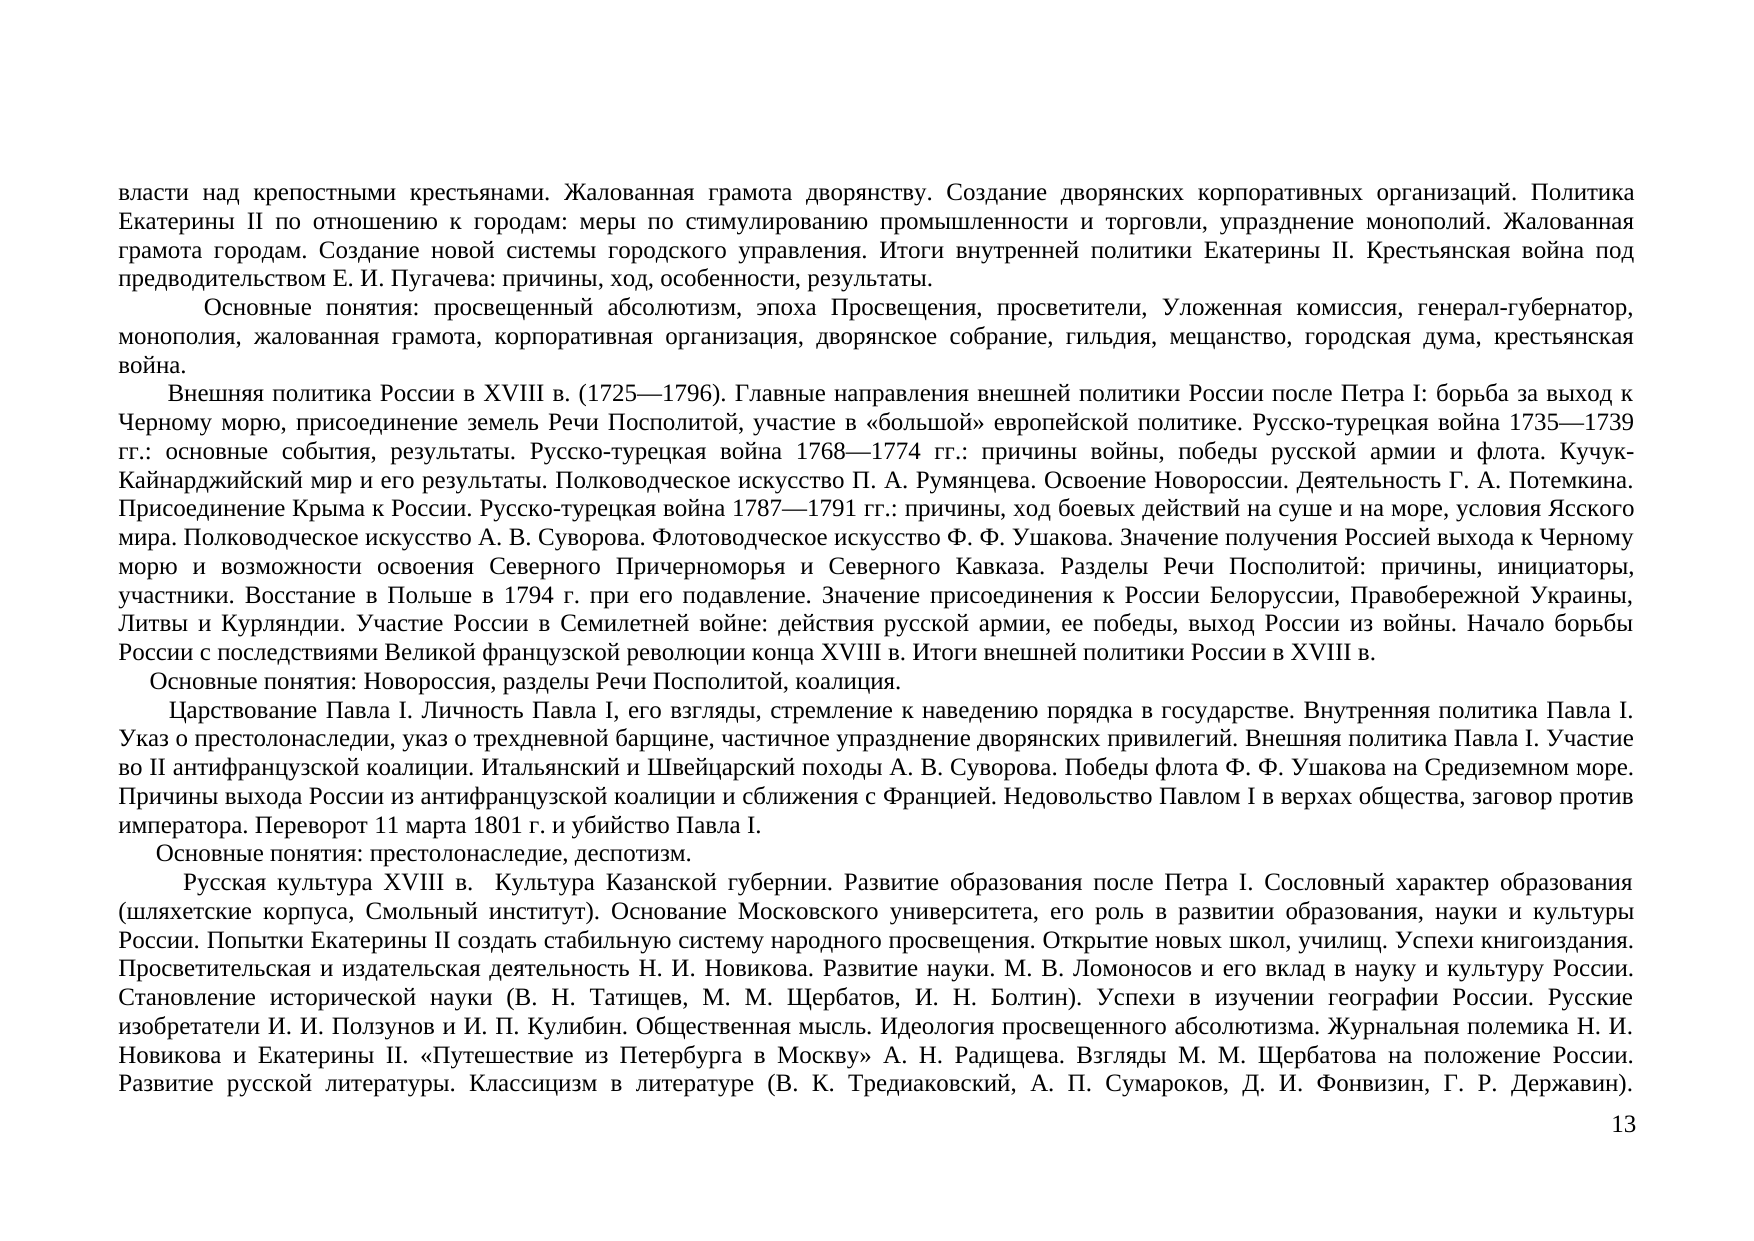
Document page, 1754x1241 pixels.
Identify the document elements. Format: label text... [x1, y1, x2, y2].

text Основные понятия: Новороссия, разделы Речи Посполитой, коалиция. [118, 666, 1636, 695]
text Основные понятия: престолонаследие, деспотизм. [118, 838, 1636, 867]
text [118, 177, 1636, 292]
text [118, 867, 1636, 1097]
text Основные понятия: просвещенный абсолютизм, эпоха Просвещения, просветители, Уложенная комиссия, генерал-губернатор, монополия, жалованная грамота, корпоративная организация, дворянское собрание, гильдия, мещанство, городская дума, крестьянская война. [118, 292, 1636, 378]
text Царствование Павла I. Личность Павла I, его взгляды, стремление к наведению порядка в государстве. Внутренняя политика Павла I. Указ о престолонаследии, указ о трехдневной барщине, частичное упразднение дворянских привилегий. Внешняя политика Павла I. Участие во II антифранцузской коалиции. Итальянский и Швейцарский походы А. В. Суворова. Победы флота Ф. Ф. Ушакова на Средиземном море. Причины выхода России из антифранцузской коалиции и сближения с Францией. Недовольство Павлом I в верхах общества, заговор против императора. Переворот 11 марта 1801 г. и убийство Павла I. [118, 695, 1636, 838]
text Внешняя политика России в XVIII в. (1725—1796). Главные направления внешней политики России после Петра I: борьба за выход к Черному морю, присоединение земель Речи Посполитой, участие в «большой» европейской политике. Русско-турецкая война 1735—1739 гг.: основные события, результаты. Русско-турецкая война 1768—1774 гг.: причины войны, победы русской армии и флота. Кучук-Кайнарджийский мир и его результаты. Полководческое искусство П. А. Румянцева. Освоение Новороссии. Деятельность Г. А. Потемкина. Присоединение Крыма к России. Русско-турецкая война 1787—1791 гг.: причины, ход боевых действий на суше и на море, условия Ясского мира. Полководческое искусство А. В. Суворова. Флотоводческое искусство Ф. Ф. Ушакова. Значение получения Россией выхода к Черному морю и возможности освоения Северного Причерноморья и Северного Кавказа. Разделы Речи Посполитой: причины, инициаторы, участники. Восстание в Польше в 1794 г. пpи его подавление. Значение присоединения к России Белоруссии, Правобережной Украины, Литвы и Курляндии. Участие России в Семилетней войне: действия русской армии, ее победы, выход России из войны. Начало борьбы России с последствиями Великой французской революции конца XVIII в. Итоги внешней политики России в XVIII в. [118, 378, 1636, 666]
